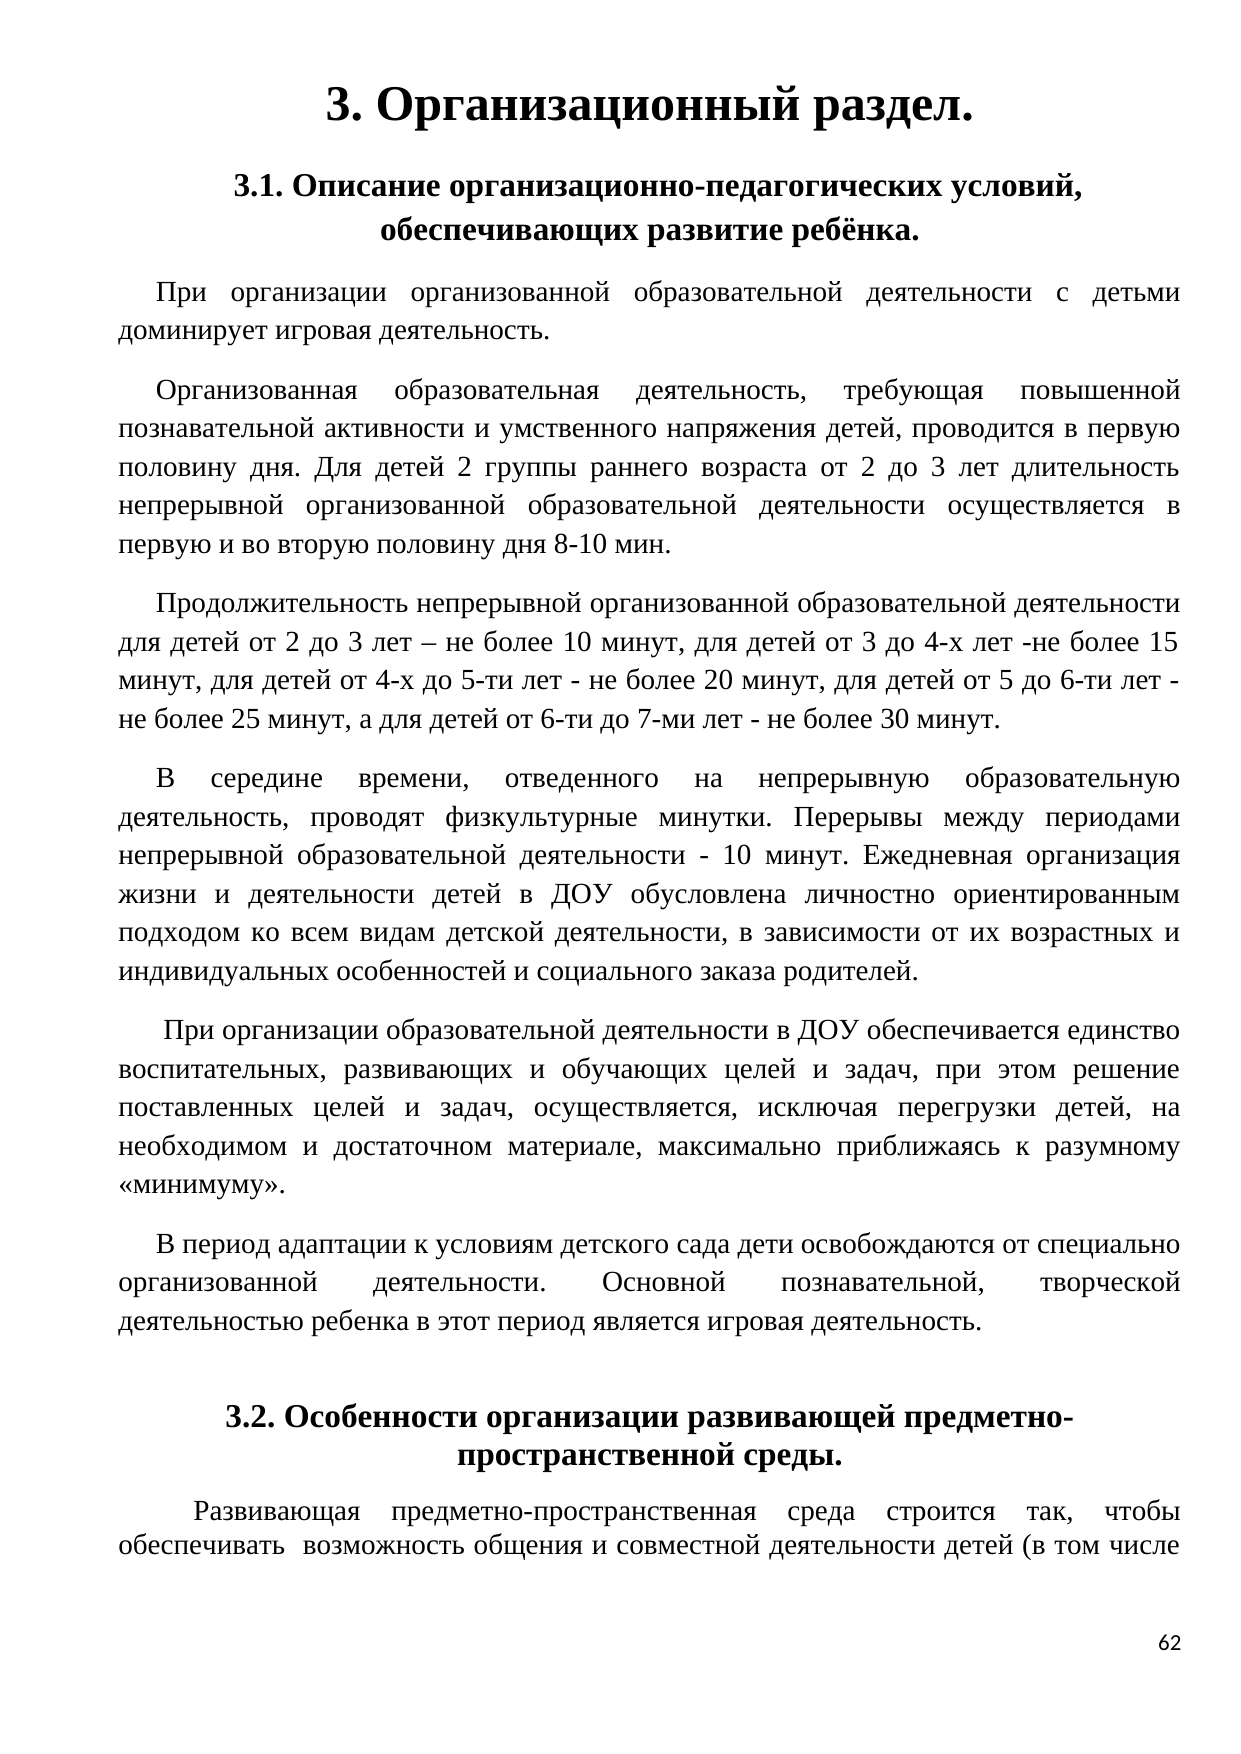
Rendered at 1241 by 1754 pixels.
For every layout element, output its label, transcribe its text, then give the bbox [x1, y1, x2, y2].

text Организованная образовательная деятельность, требующая повышенной познавательной активности и умственного напряжения детей, проводится в первую половину дня. Для детей 2 группы раннего возраста от 2 до 3 лет длительность непрерывной организованной образовательной деятельности осуществляется в первую и во вторую половину дня 8-10 мин. [118, 372, 1181, 559]
text 3.2. Особенности организации развивающей предметно-пространственной среды. [118, 1396, 1181, 1473]
text 3. Организационный раздел. [118, 74, 1181, 131]
text При организации организованной образовательной деятельности с детьми доминирует игровая деятельность. [118, 274, 1181, 346]
text 3.1. Описание организационно-педагогических условий, обеспечивающих развитие ребёнка. [118, 165, 1181, 247]
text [118, 1493, 1181, 1561]
text В период адаптации к условиям детского сада дети освобождаются от специально организованной деятельности. Основной познавательной, творческой деятельностью ребенка в этот период является игровая деятельность. [118, 1226, 1181, 1337]
text При организации образовательной деятельности в ДОУ обеспечивается единство воспитательных, развивающих и обучающих целей и задач, при этом решение поставленных целей и задач, осуществляется, исключая перегрузки детей, на необходимом и достаточном материале, максимально приближаясь к разумному «минимуму». [118, 1012, 1181, 1200]
text Продолжительность непрерывной организованной образовательной деятельности для детей от 2 до 3 лет – не более 10 минут, для детей от 3 до 4-х лет -не более 15 минут, для детей от 4-х до 5-ти лет - не более 20 минут, для детей от 5 до 6-ти лет - не более 25 минут, а для детей от 6-ти до 7-ми лет - не более 30 минут. [118, 585, 1181, 734]
text В середине времени, отведенного на непрерывную образовательную деятельность, проводят физкультурные минутки. Перерывы между периодами непрерывной образовательной деятельности - 10 минут. Ежедневная организация жизни и деятельности детей в ДОУ обусловлена личностно ориентированным подходом ко всем видам детской деятельности, в зависимости от их возрастных и индивидуальных особенностей и социального заказа родителей. [118, 760, 1181, 987]
